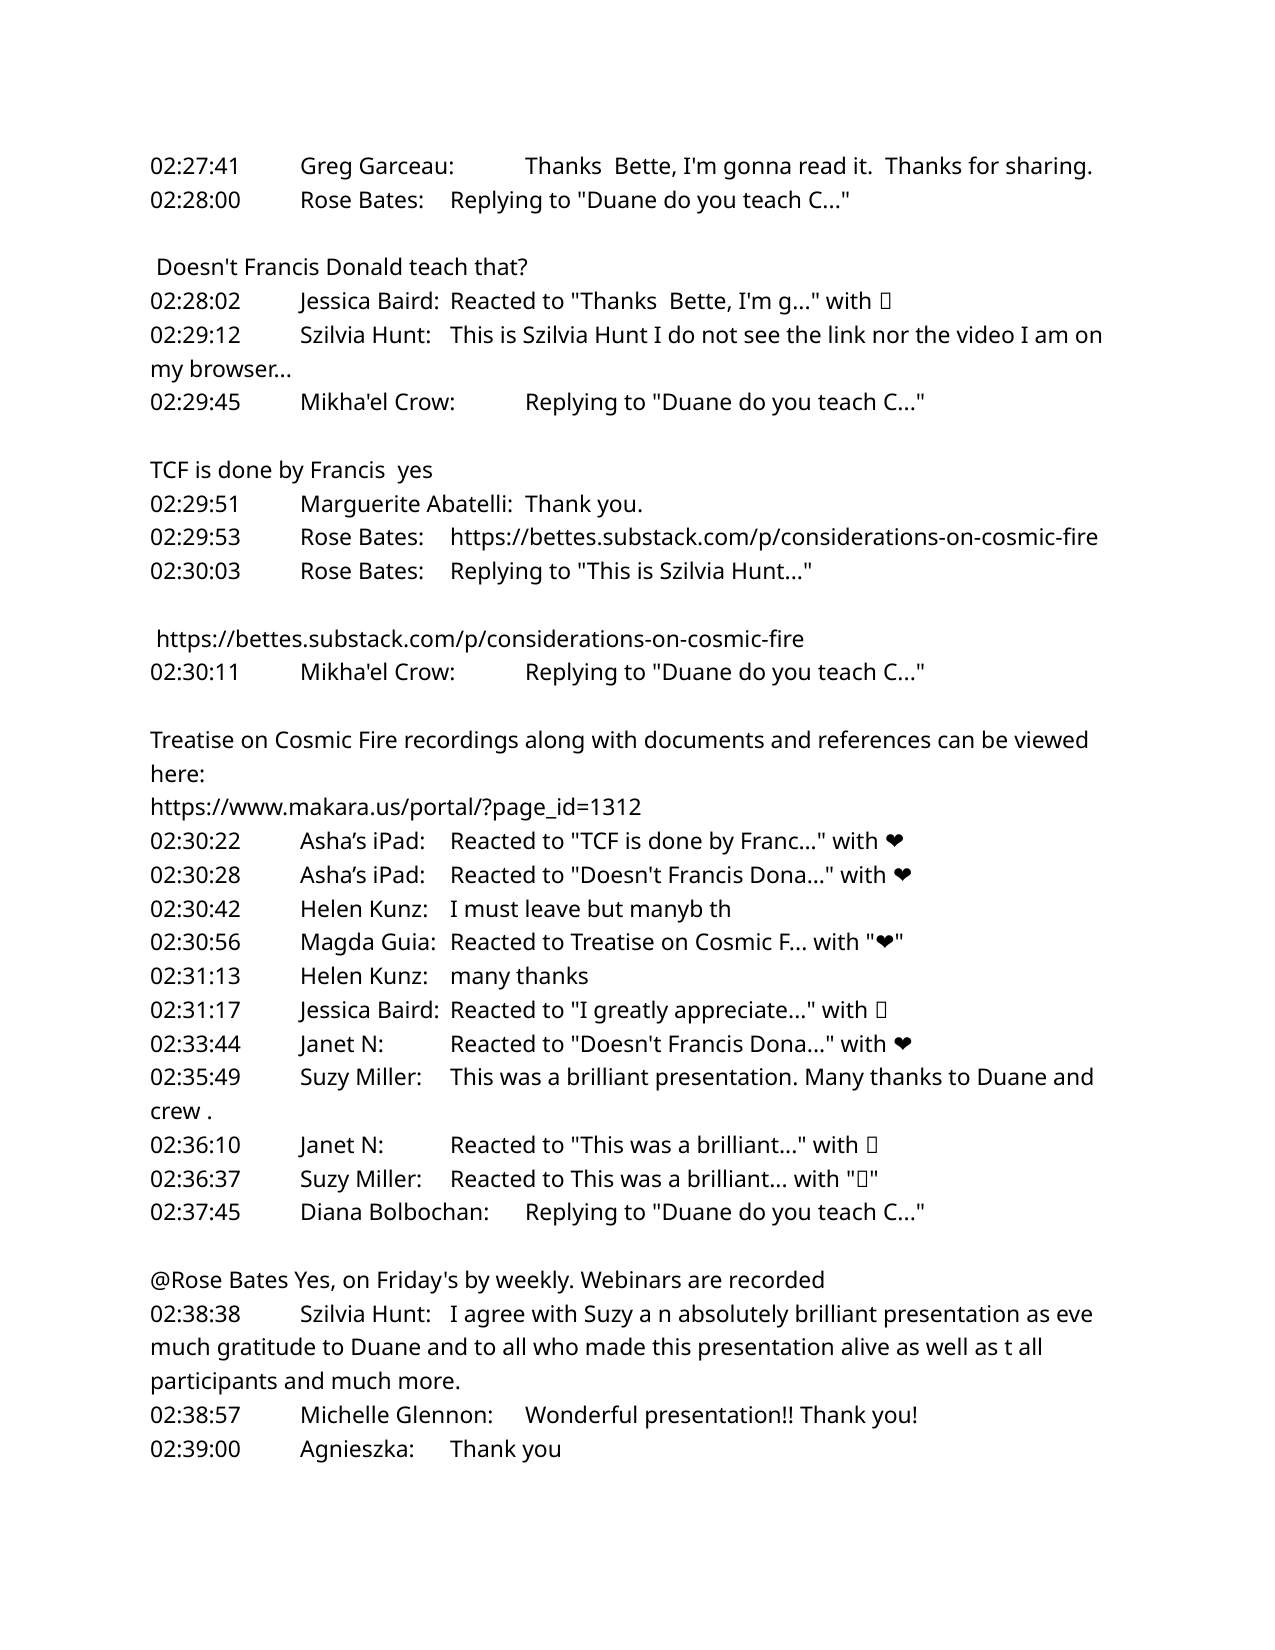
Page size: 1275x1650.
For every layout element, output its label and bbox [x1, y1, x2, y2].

text [150, 150, 1125, 1497]
